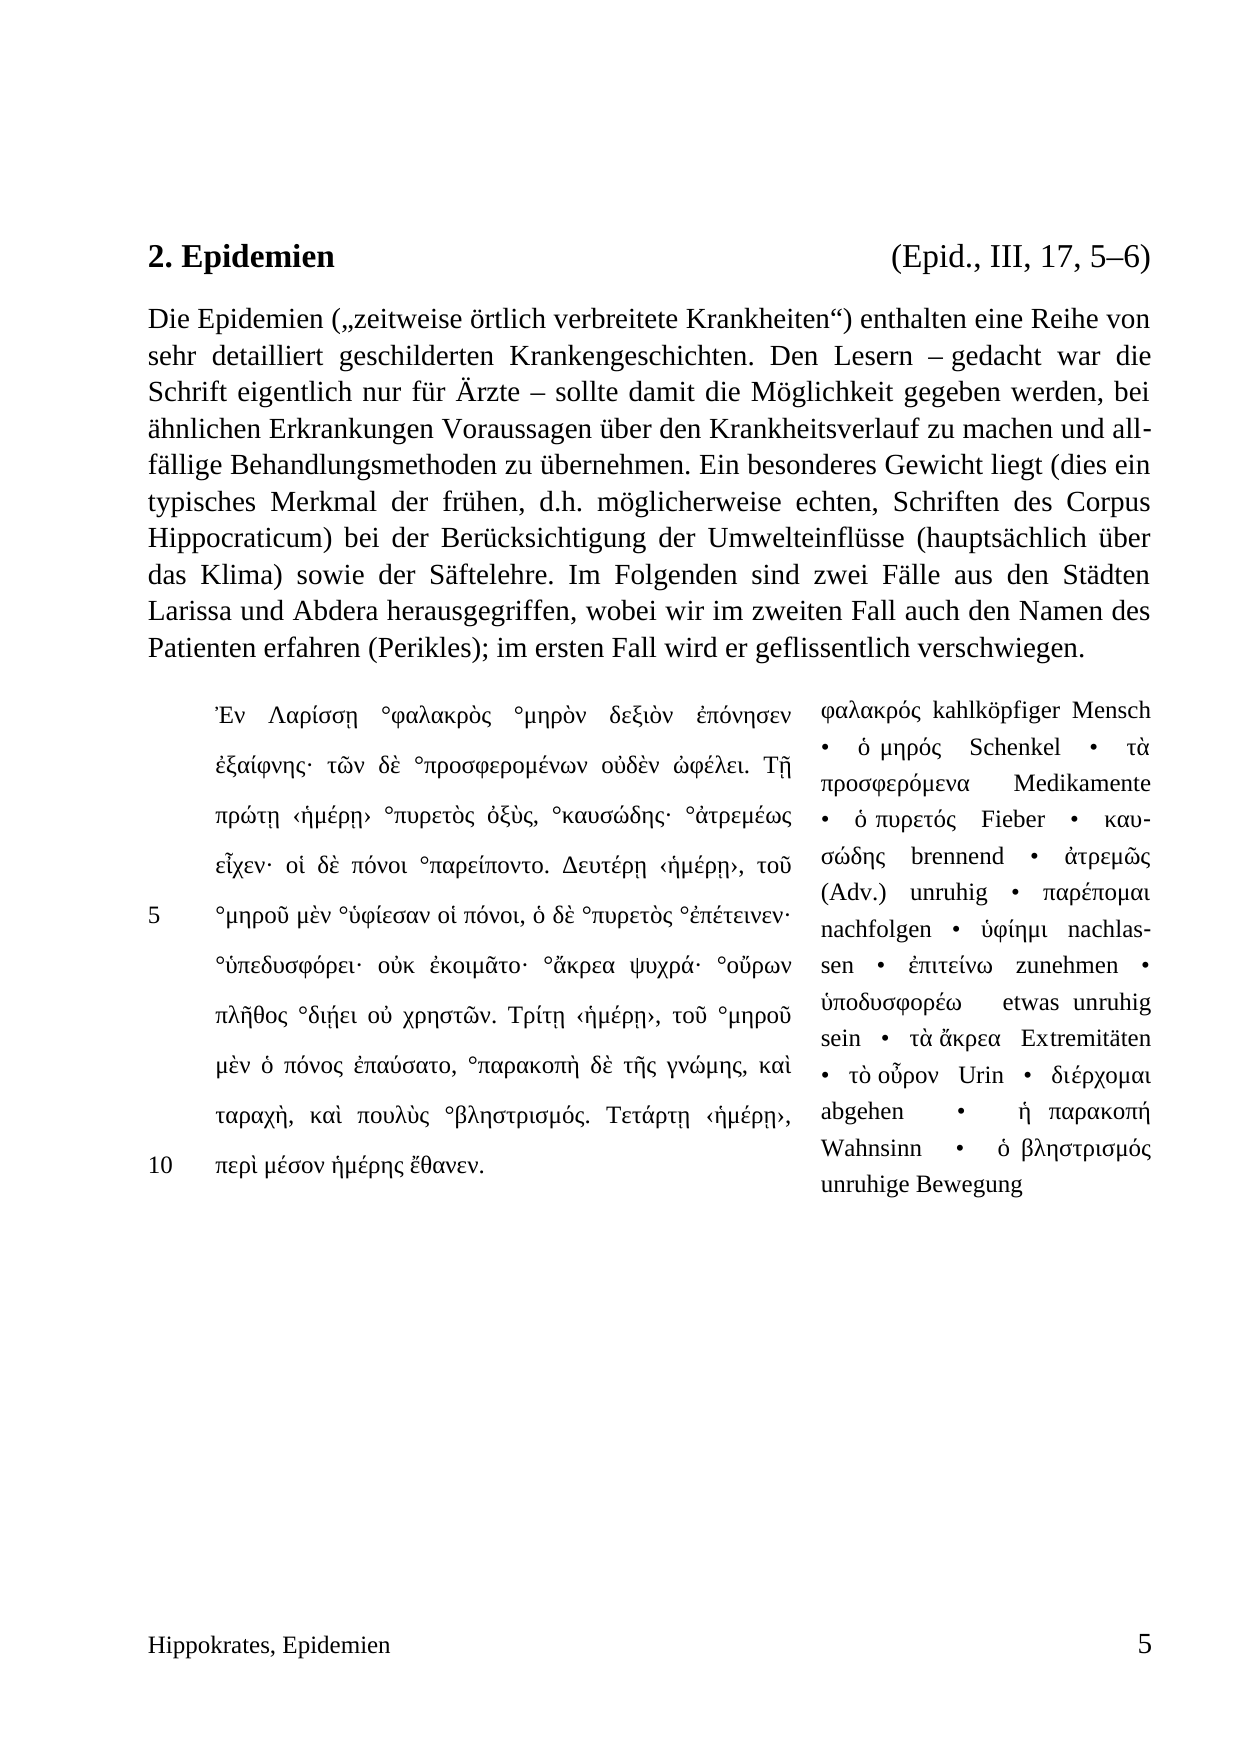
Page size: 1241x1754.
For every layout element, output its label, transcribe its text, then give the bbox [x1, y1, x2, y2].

text Die Epidemien („zeitweise örtlich verbreitete Krankheiten“) enthalten eine Reihe von sehr detailliert geschilderten Krankengeschichten. Den Lesern – gedacht war die Schrift eigentlich nur für Ärzte – sollte damit die Möglichkeit gegeben werden, bei ähnlichen Erkrankungen Voraussagen über den Krankheitsverlauf zu machen und allfällige Behandlungsmethoden zu übernehmen. Ein besonderes Gewicht liegt (dies ein typisches Merkmal der frühen, d.h. möglicherweise echten, Schriften des Corpus Hippocraticum) bei der Berücksichtigung der Umwelteinflüsse (hauptsächlich über das Klima) sowie der Säftelehre. Im Folgenden sind zwei Fälle aus den Städten Larissa und Abdera herausgegriffen, wobei wir im zweiten Fall auch den Namen des Patienten erfahren (Perikles); im ersten Fall wird er geflissentlich verschwiegen. [148, 300, 1152, 664]
table_header Ἐν Λαρίσσῃ °φαλακρὸς °μηρὸν δεξιὸν ἐπόνησεν ἐξαίφνης· τῶν δὲ °προσφερομένων οὐδὲν ὠφέλει. Τῇ πρώτῃ ‹ἡμέρῃ› °πυρετὸς ὀξὺς, °καυσώδης· °ἀτρεμέως εἶχεν· οἱ δὲ πόνοι °παρείποντο. Δευτέρῃ ‹ἡμέρῃ›, τοῦ °μηροῦ μὲν °ὑφίεσαν οἱ πόνοι, ὁ δὲ °πυρετὸς °ἐπέτεινεν· °ὑπεδυσφόρει· οὐκ ἐκοιμᾶτο· °ἄκρεα ψυχρά· °οὔρων πλῆθος °διῄει οὐ χρηστῶν. Τρίτῃ ‹ἡμέρῃ›, τοῦ °μηροῦ μὲν ὁ πόνος ἐπαύσατο, °παρακοπὴ δὲ τῆς γνώμης, καὶ ταραχὴ, καὶ πουλὺς °βληστρισμός. Τετάρτῃ ‹ἡμέρῃ›, περὶ μέσον ἡμέρης ἔθανεν. [207, 664, 812, 1225]
table_header φαλακρός kahlköpfiger Mensch • ὁ μηρός Schenkel • τὰ προσφερόμενα Medikamente • ὁ πυρετός Fieber • καυσώδης brennend • ἀτρεμῶς (Adv.) unruhig • παρέπομαι nachfolgen • ὑφίημι nachlassen • ἐπιτείνω zunehmen • ὑποδυσφορέω etwas unruhig sein • τὰ ἄκρεα Extremitäten • τὸ οὖρον Urin • διέρχομαι abgehen • ἡ παρακοπή Wahnsinn • ὁ βληστρισμός unruhige Bewegung [812, 664, 1159, 1225]
table_header 5 10 [139, 664, 207, 1225]
subtitle 2. Epidemien (Epid., III, 17, 5–6) [148, 236, 1152, 275]
